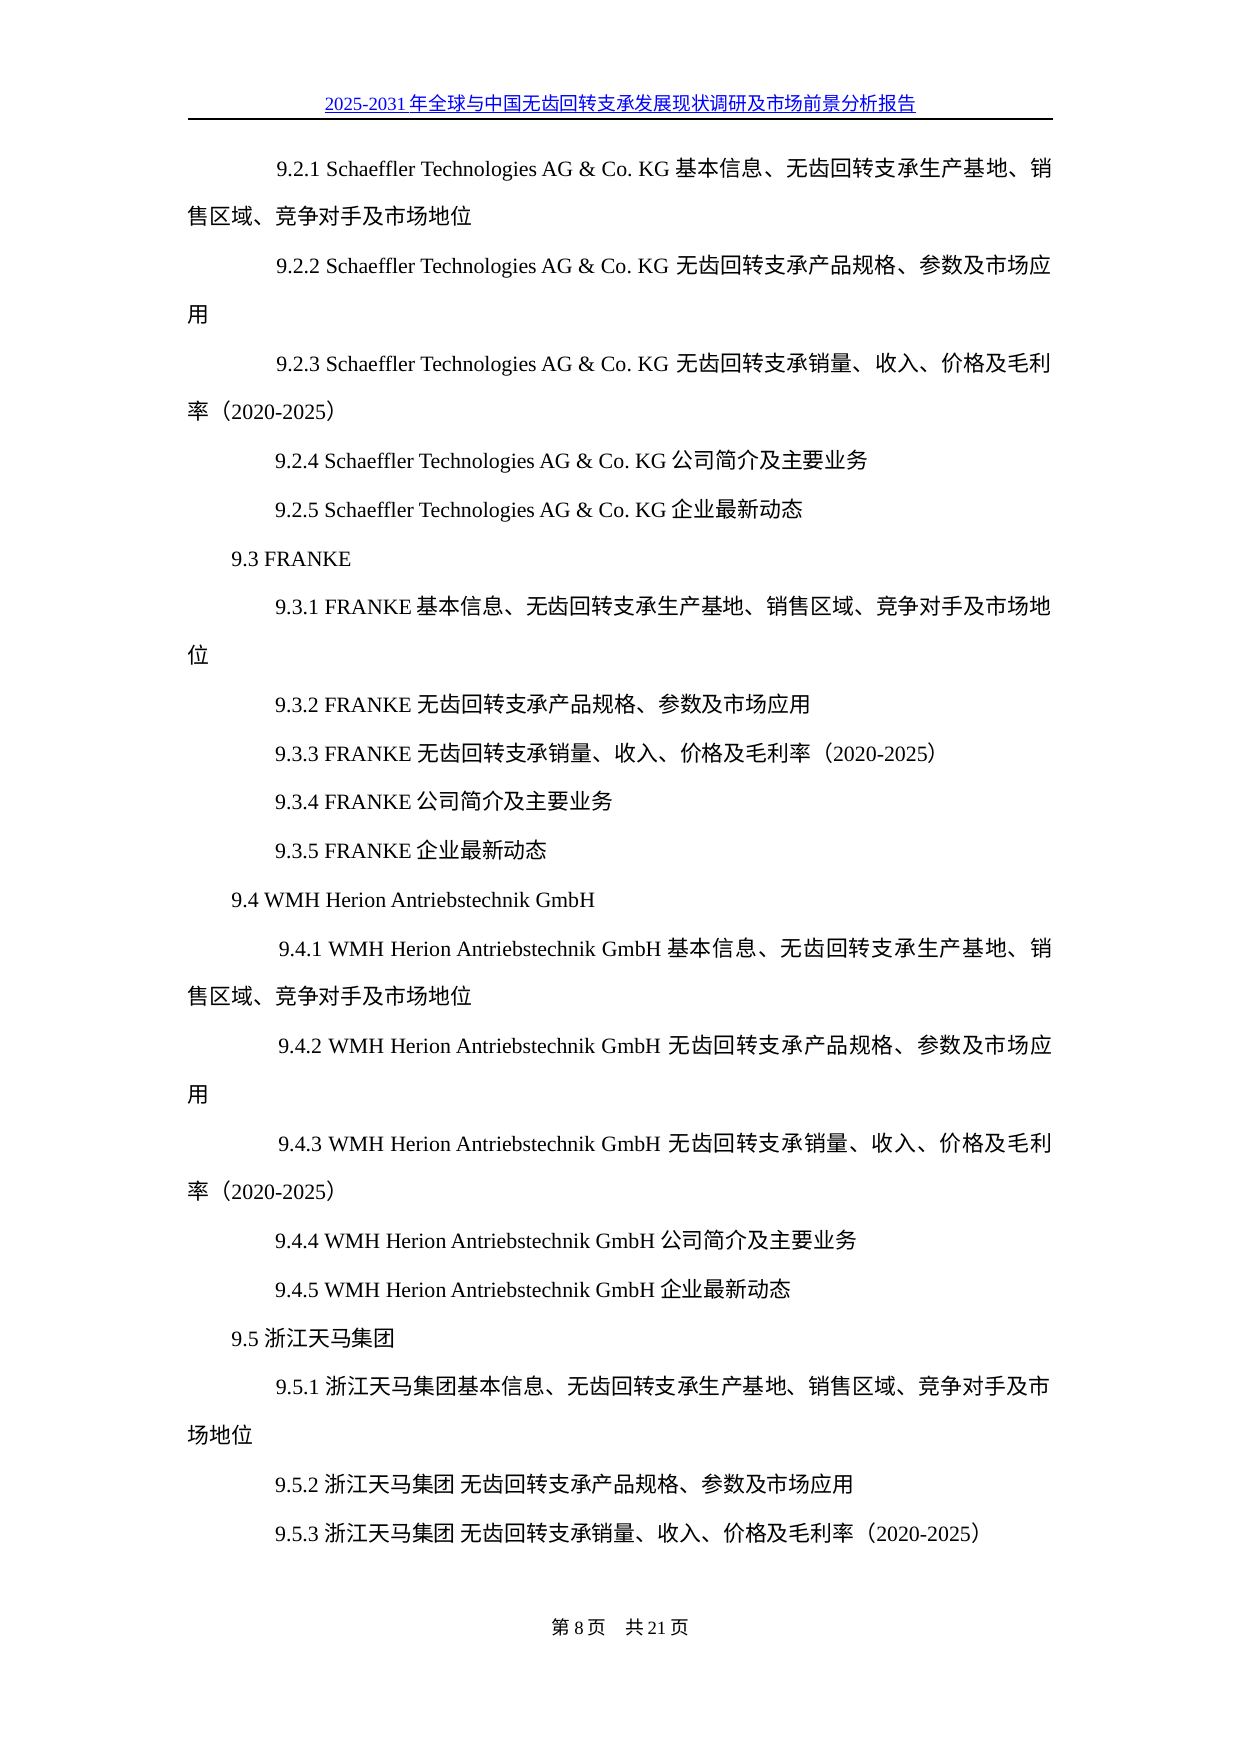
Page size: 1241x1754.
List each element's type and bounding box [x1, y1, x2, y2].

text [187, 150, 1053, 1548]
